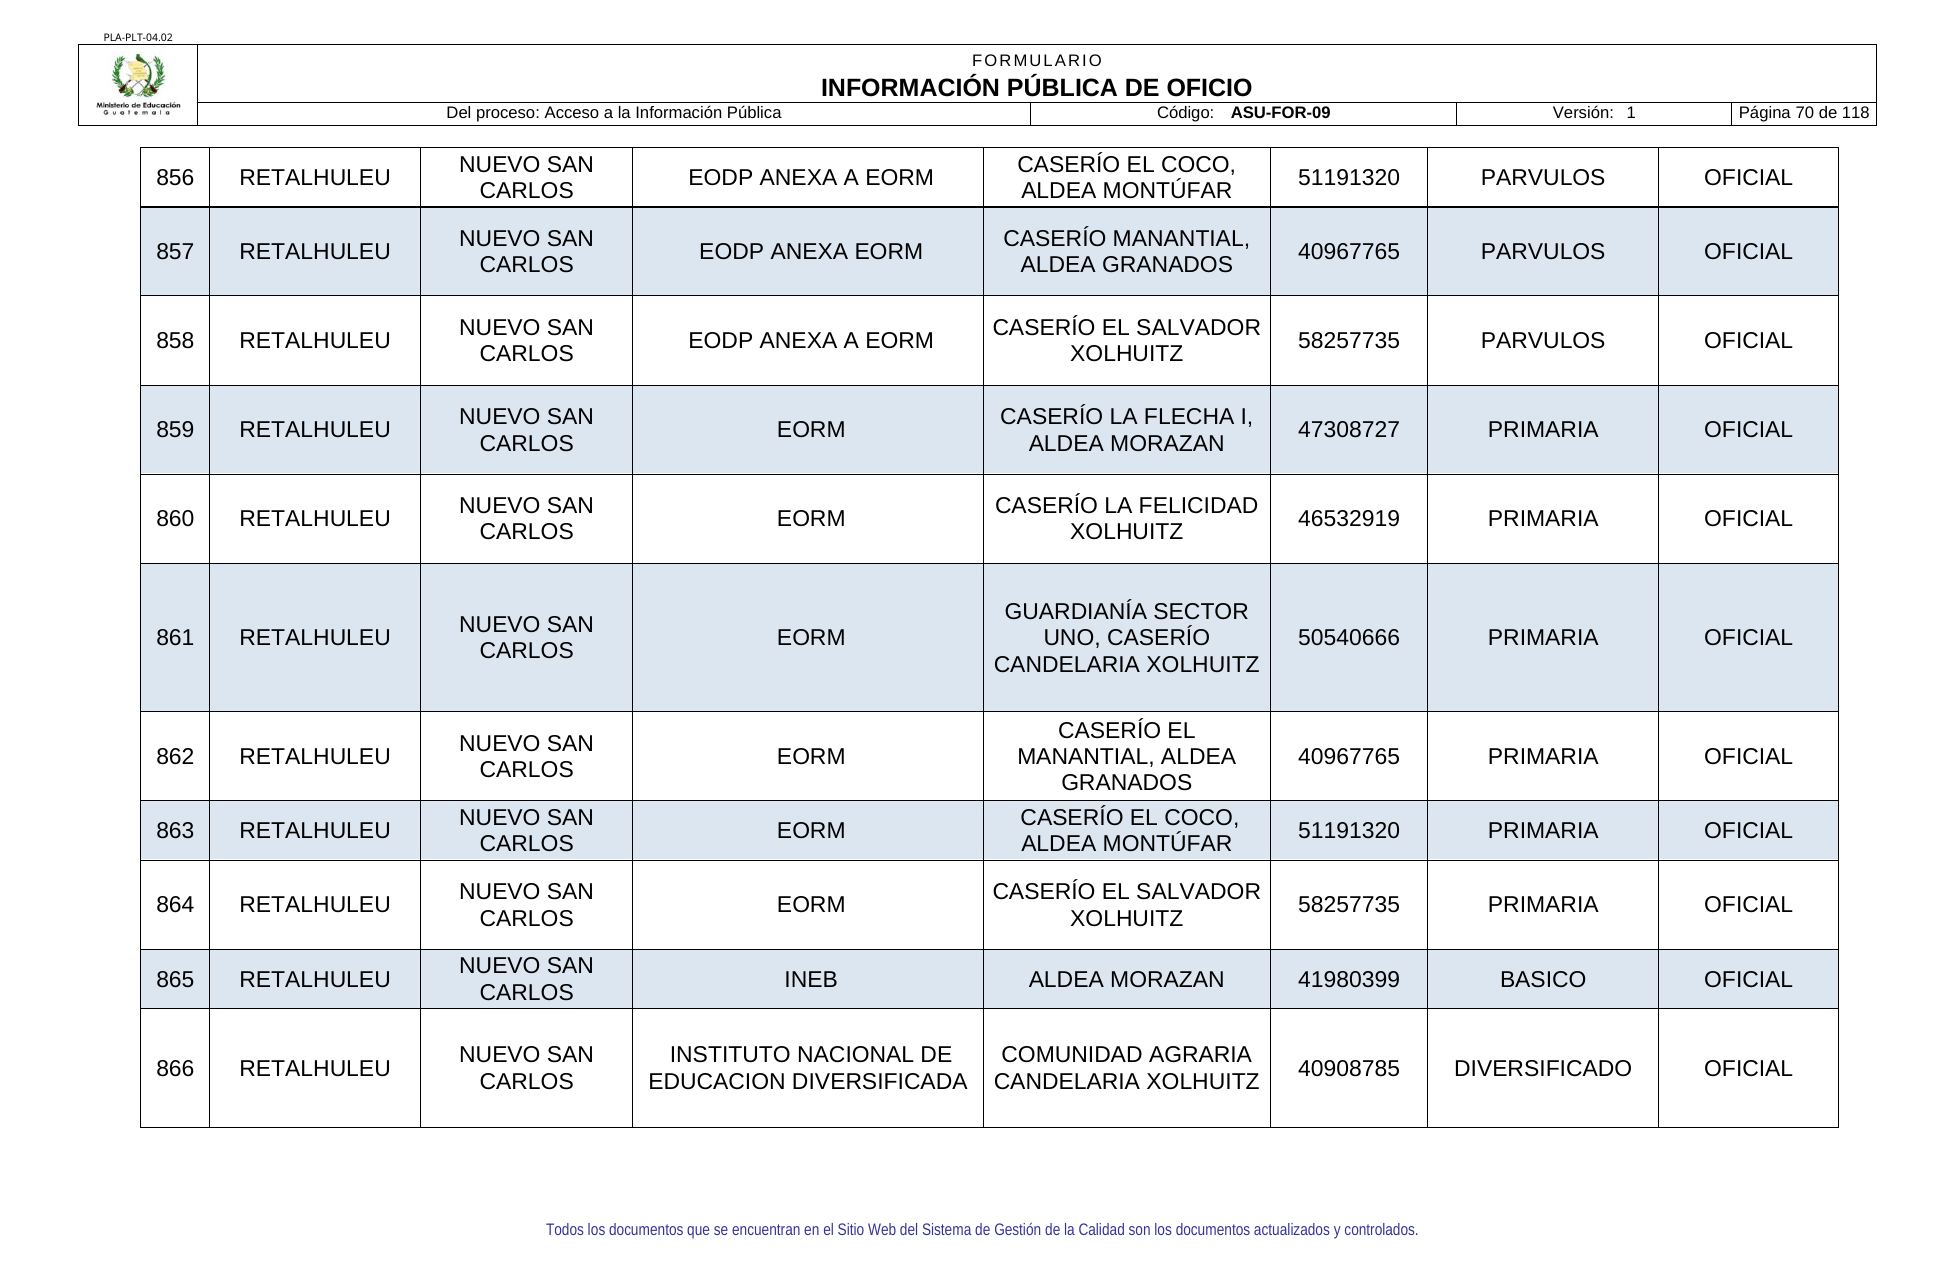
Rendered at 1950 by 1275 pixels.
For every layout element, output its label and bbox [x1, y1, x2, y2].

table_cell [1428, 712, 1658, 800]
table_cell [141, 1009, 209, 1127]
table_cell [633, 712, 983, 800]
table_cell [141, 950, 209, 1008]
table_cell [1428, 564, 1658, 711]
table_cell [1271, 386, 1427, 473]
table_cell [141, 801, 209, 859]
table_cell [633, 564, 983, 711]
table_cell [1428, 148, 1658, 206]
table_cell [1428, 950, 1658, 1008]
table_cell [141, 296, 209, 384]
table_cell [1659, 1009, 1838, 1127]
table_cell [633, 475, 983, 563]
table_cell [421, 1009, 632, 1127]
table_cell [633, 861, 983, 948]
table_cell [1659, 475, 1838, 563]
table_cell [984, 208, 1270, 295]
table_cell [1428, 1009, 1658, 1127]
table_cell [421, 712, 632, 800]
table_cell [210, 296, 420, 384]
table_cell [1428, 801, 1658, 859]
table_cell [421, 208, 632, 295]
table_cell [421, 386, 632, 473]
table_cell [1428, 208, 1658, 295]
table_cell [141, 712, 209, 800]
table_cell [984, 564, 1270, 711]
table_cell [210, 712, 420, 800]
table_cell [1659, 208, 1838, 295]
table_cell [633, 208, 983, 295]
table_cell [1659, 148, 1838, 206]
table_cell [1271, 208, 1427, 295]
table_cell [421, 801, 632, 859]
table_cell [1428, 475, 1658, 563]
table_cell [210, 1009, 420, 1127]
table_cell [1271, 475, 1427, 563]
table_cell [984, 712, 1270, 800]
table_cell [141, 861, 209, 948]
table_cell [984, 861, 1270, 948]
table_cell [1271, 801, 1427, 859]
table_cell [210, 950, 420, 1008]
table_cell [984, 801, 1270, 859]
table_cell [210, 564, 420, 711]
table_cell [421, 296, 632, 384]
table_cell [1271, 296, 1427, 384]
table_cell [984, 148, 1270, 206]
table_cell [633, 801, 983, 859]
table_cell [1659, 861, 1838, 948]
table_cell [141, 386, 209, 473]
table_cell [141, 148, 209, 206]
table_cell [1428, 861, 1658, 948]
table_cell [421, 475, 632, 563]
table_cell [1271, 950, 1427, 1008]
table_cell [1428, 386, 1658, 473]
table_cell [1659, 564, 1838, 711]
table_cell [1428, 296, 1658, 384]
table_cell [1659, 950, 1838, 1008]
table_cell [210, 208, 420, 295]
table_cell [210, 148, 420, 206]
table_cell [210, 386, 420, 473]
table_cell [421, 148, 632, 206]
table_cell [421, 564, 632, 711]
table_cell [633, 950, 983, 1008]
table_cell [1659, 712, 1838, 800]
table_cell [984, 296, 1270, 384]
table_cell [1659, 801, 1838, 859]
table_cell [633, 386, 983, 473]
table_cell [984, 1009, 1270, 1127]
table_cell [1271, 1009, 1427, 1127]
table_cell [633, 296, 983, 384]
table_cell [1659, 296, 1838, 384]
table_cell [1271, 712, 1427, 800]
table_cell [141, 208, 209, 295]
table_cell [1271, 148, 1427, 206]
picture [95, 51, 181, 117]
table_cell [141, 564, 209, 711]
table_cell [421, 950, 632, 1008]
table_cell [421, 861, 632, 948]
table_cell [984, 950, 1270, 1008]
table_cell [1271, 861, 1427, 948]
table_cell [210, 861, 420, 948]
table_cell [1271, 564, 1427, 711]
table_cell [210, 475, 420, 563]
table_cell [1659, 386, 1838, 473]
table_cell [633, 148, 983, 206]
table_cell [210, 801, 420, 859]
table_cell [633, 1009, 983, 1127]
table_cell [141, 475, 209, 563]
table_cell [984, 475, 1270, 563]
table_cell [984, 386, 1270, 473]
